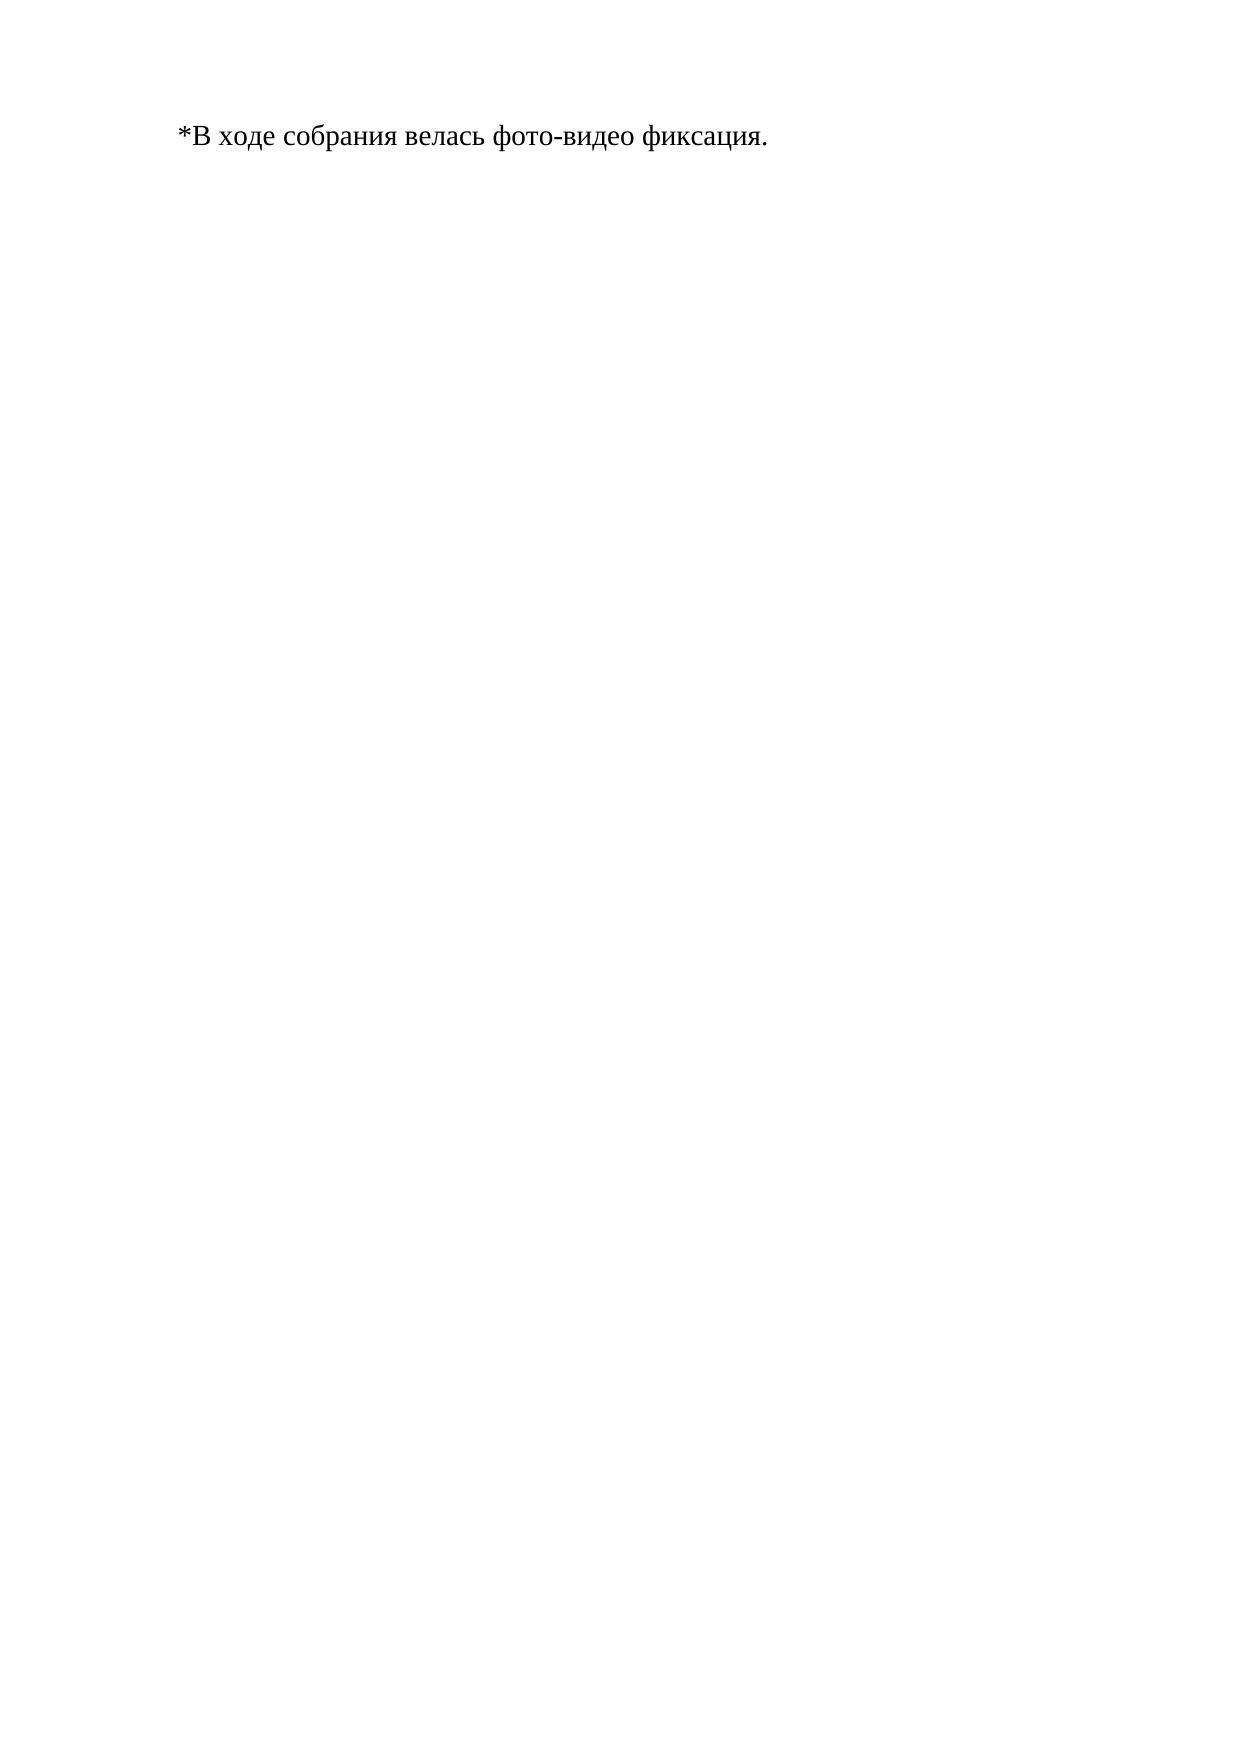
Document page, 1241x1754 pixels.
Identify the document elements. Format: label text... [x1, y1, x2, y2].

text *В ходе собрания велась фото-видео фиксация. [177, 118, 1152, 152]
